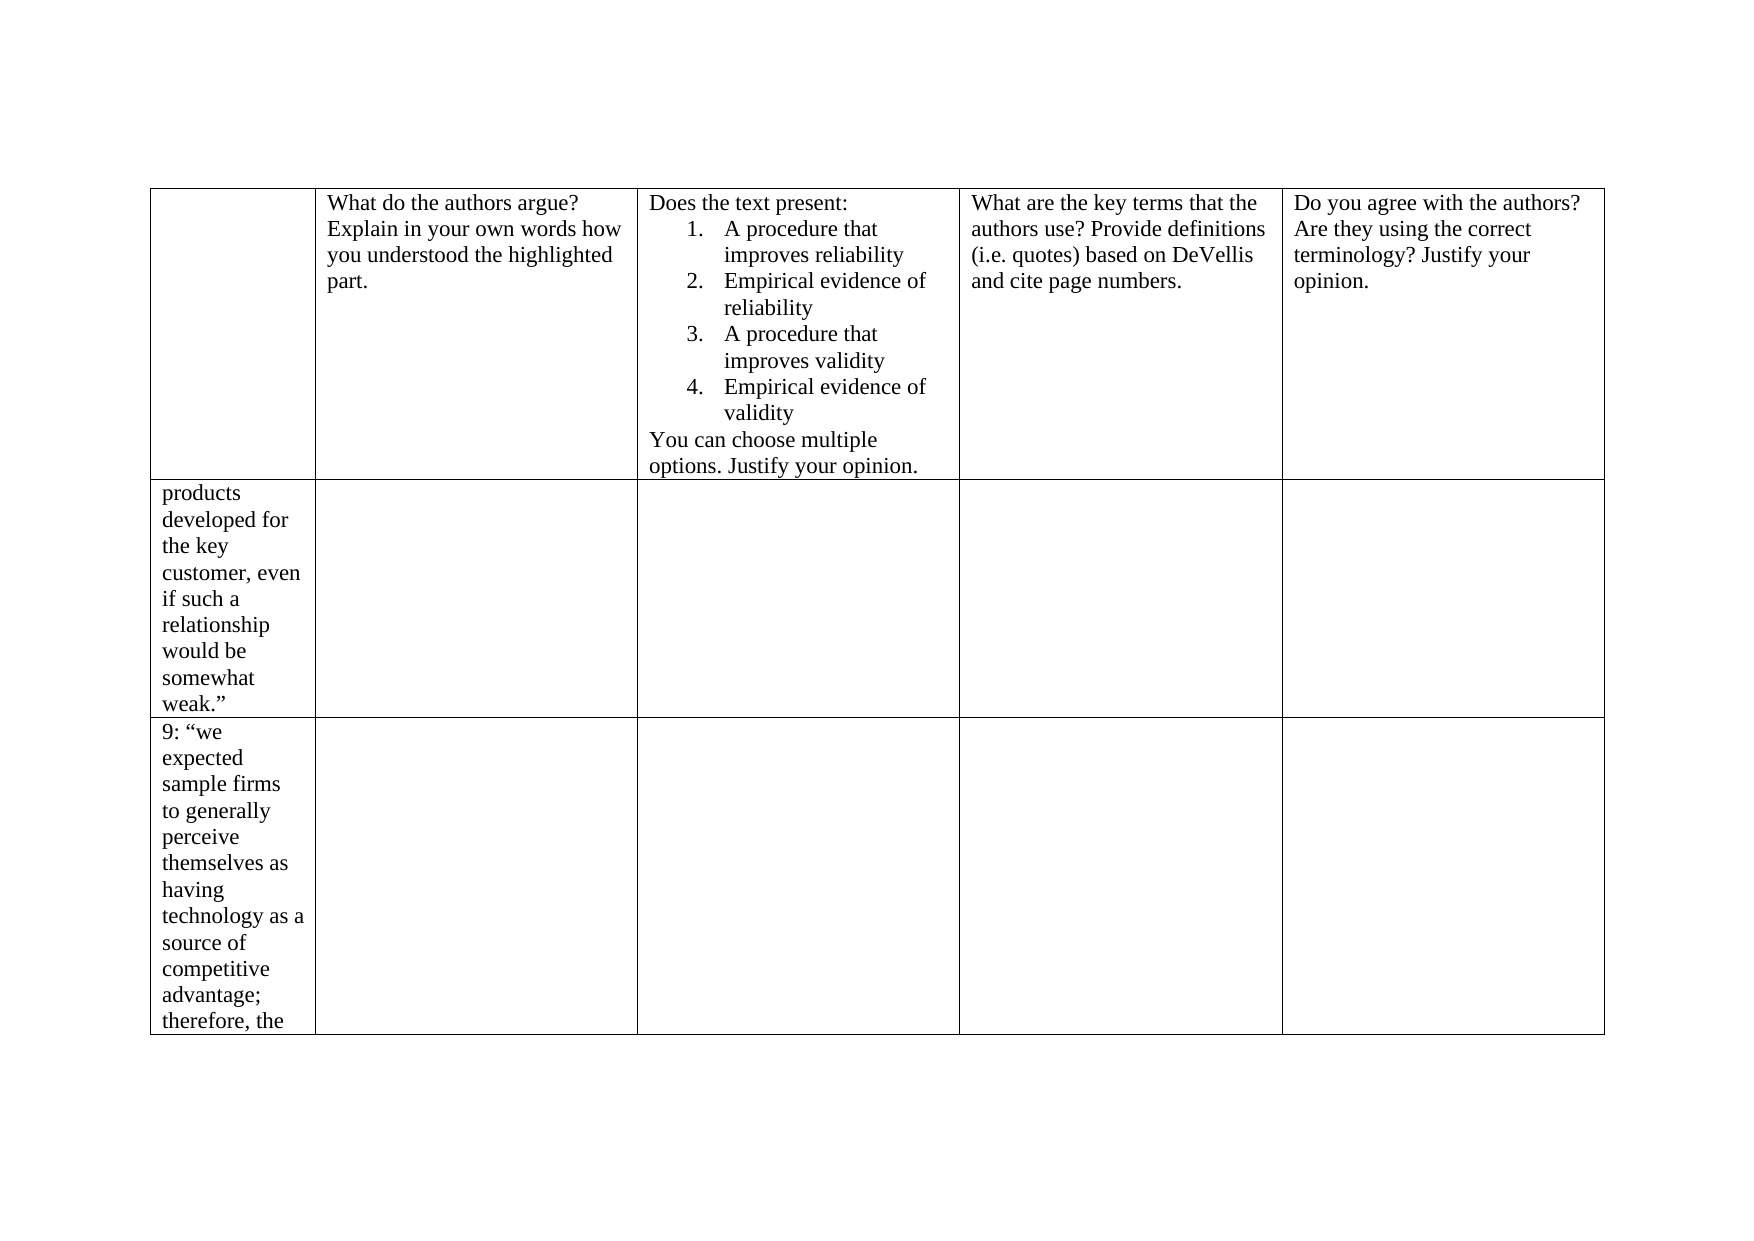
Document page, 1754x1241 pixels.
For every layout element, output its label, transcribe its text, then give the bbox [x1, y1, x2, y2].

table_cell [960, 718, 1282, 1034]
table_cell [316, 480, 637, 717]
table_header What do the authors argue? Explain in your own words how you understood the highlighted part. [316, 189, 637, 478]
table_cell 8: “In order to assess the predictive validity of our measure, we examined its relationship with sales growth, from 1996 to 2000, based on the logic that some sales benefits might accrue to products developed for the key customer, even if such a relationship would be somewhat weak.” [151, 480, 315, 717]
table_cell [638, 480, 959, 717]
table_cell [316, 718, 637, 1034]
table_header What are the key terms that the authors use? Provide definitions (i.e. quotes) based on DeVellis and cite page numbers. [960, 189, 1282, 478]
table_header Does the text present: A procedure that improves reliability Empirical evidence of reliability A procedure that improves validity Empirical evidence of validity You can choose multiple options. Justify your opinion. [638, 189, 959, 478]
table_cell [1283, 718, 1604, 1034]
table_cell 9: “we expected sample firms to generally perceive themselves as having technology as a source of competitive advantage; therefore, the relatively high mean on the variable (4.83 on a 7-point scale) suggests some degree of face validity.” [151, 718, 315, 1034]
table_cell [960, 480, 1282, 717]
table_cell [638, 718, 959, 1034]
table_header Do you agree with the authors? Are they using the correct terminology? Justify your opinion. [1283, 189, 1604, 478]
table_header [151, 189, 315, 478]
table_cell [1283, 480, 1604, 717]
